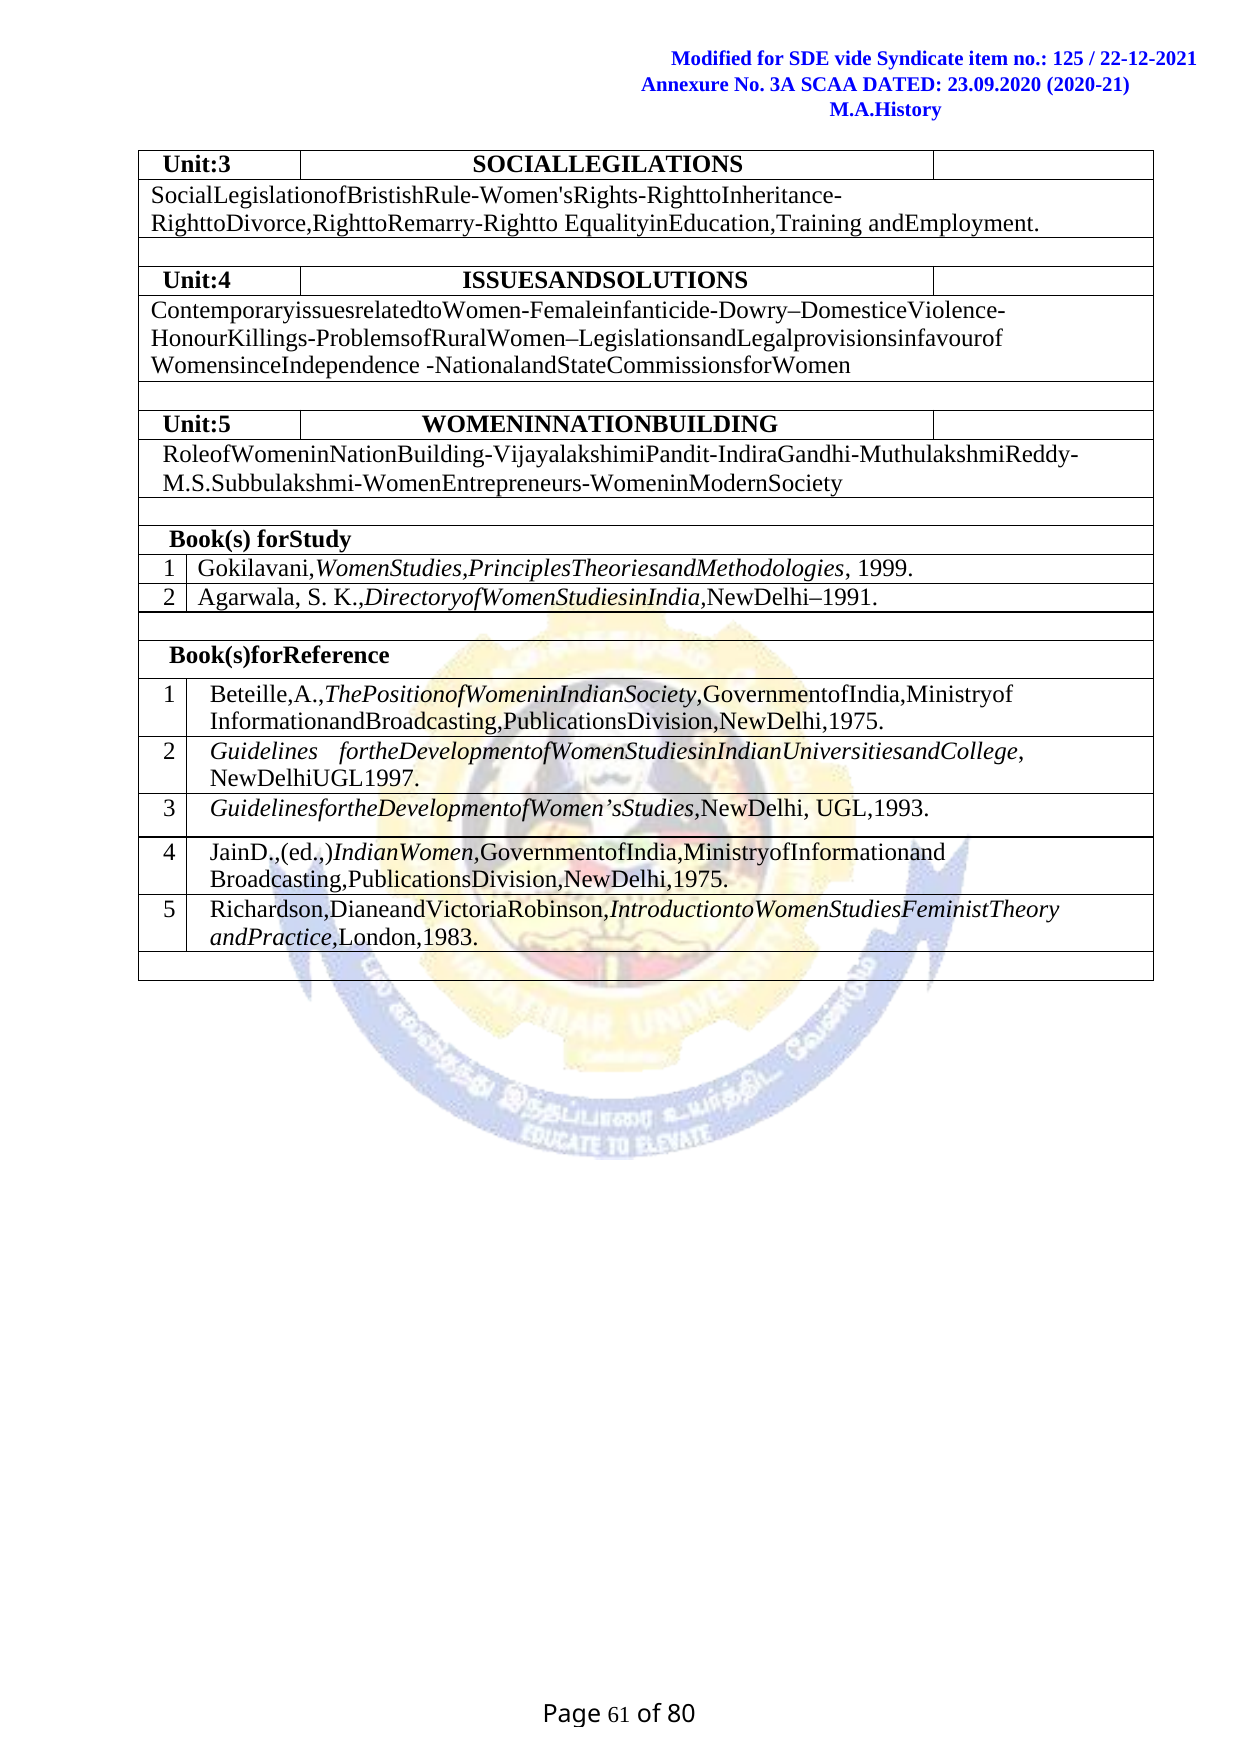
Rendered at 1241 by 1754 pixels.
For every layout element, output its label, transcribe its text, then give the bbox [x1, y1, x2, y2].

table_cell Beteille,A.,ThePositionofWomeninIndianSociety,GovernmentofIndia,Ministryof InformationandBroadcasting,PublicationsDivision,NewDelhi,1975. [187, 679, 1153, 736]
table_cell Gokilavani,WomenStudies,PrinciplesTheoriesandMethodologies, 1999. [187, 555, 1153, 582]
table_cell 1 [139, 555, 186, 582]
picture [268, 981, 972, 1160]
table_cell Guidelines fortheDevelopmentofWomenStudiesinIndianUniversitiesandCollege, NewDelhiUGL1997. [187, 737, 1153, 793]
table_header [934, 151, 1153, 179]
table_cell [139, 382, 1153, 409]
table_header Unit:3 [139, 151, 300, 179]
table_cell 2 [139, 584, 186, 611]
table_cell WOMENINNATIONBUILDING [301, 411, 933, 438]
table_cell ContemporaryissuesrelatedtoWomen-Femaleinfanticide-Dowry–DomesticeViolence-HonourKillings-ProblemsofRuralWomen–LegislationsandLegalprovisionsinfavourof WomensinceIndependence -NationalandStateCommissionsforWomen [139, 296, 1153, 381]
table_cell Unit:5 [139, 411, 300, 438]
table_cell Richardson,DianeandVictoriaRobinson,IntroductiontoWomenStudiesFeministTheory andPractice,London,1983. [187, 895, 1153, 951]
table_cell [139, 952, 1153, 980]
table_cell GuidelinesfortheDevelopmentofWomen’sStudies,NewDelhi, UGL,1993. [187, 794, 1153, 836]
table_cell Agarwala, S. K.,DirectoryofWomenStudiesinIndia,NewDelhi–1991. [187, 584, 1153, 611]
table_cell SocialLegislationofBristishRule-Women'sRights-RighttoInheritance-RighttoDivorce,RighttoRemarry-Rightto EqualityinEducation,Training andEmployment. [139, 180, 1153, 237]
table_cell [139, 238, 1153, 266]
table_cell Book(s)forReference [139, 641, 1153, 678]
table_cell 4 [139, 838, 186, 894]
table_header SOCIALLEGILATIONS [301, 151, 933, 179]
table_cell 1 [139, 679, 186, 736]
table_cell 2 [139, 737, 186, 793]
table_cell [139, 498, 1153, 525]
table_cell [934, 267, 1153, 295]
table_cell [139, 613, 1153, 640]
table_cell 5 [139, 895, 186, 951]
table_cell Unit:4 [139, 267, 300, 295]
table_cell RoleofWomeninNationBuilding-VijayalakshimiPandit-IndiraGandhi-MuthulakshmiReddy-M.S.Subbulakshmi-WomenEntrepreneurs-WomeninModernSociety [139, 440, 1153, 497]
table_cell ISSUESANDSOLUTIONS [301, 267, 933, 295]
table_cell JainD.,(ed.,)IndianWomen,GovernmentofIndia,MinistryofInformationand Broadcasting,PublicationsDivision,NewDelhi,1975. [187, 838, 1153, 894]
table_cell [934, 411, 1153, 438]
table_cell 3 [139, 794, 186, 836]
table_cell Book(s) forStudy [139, 526, 1153, 554]
